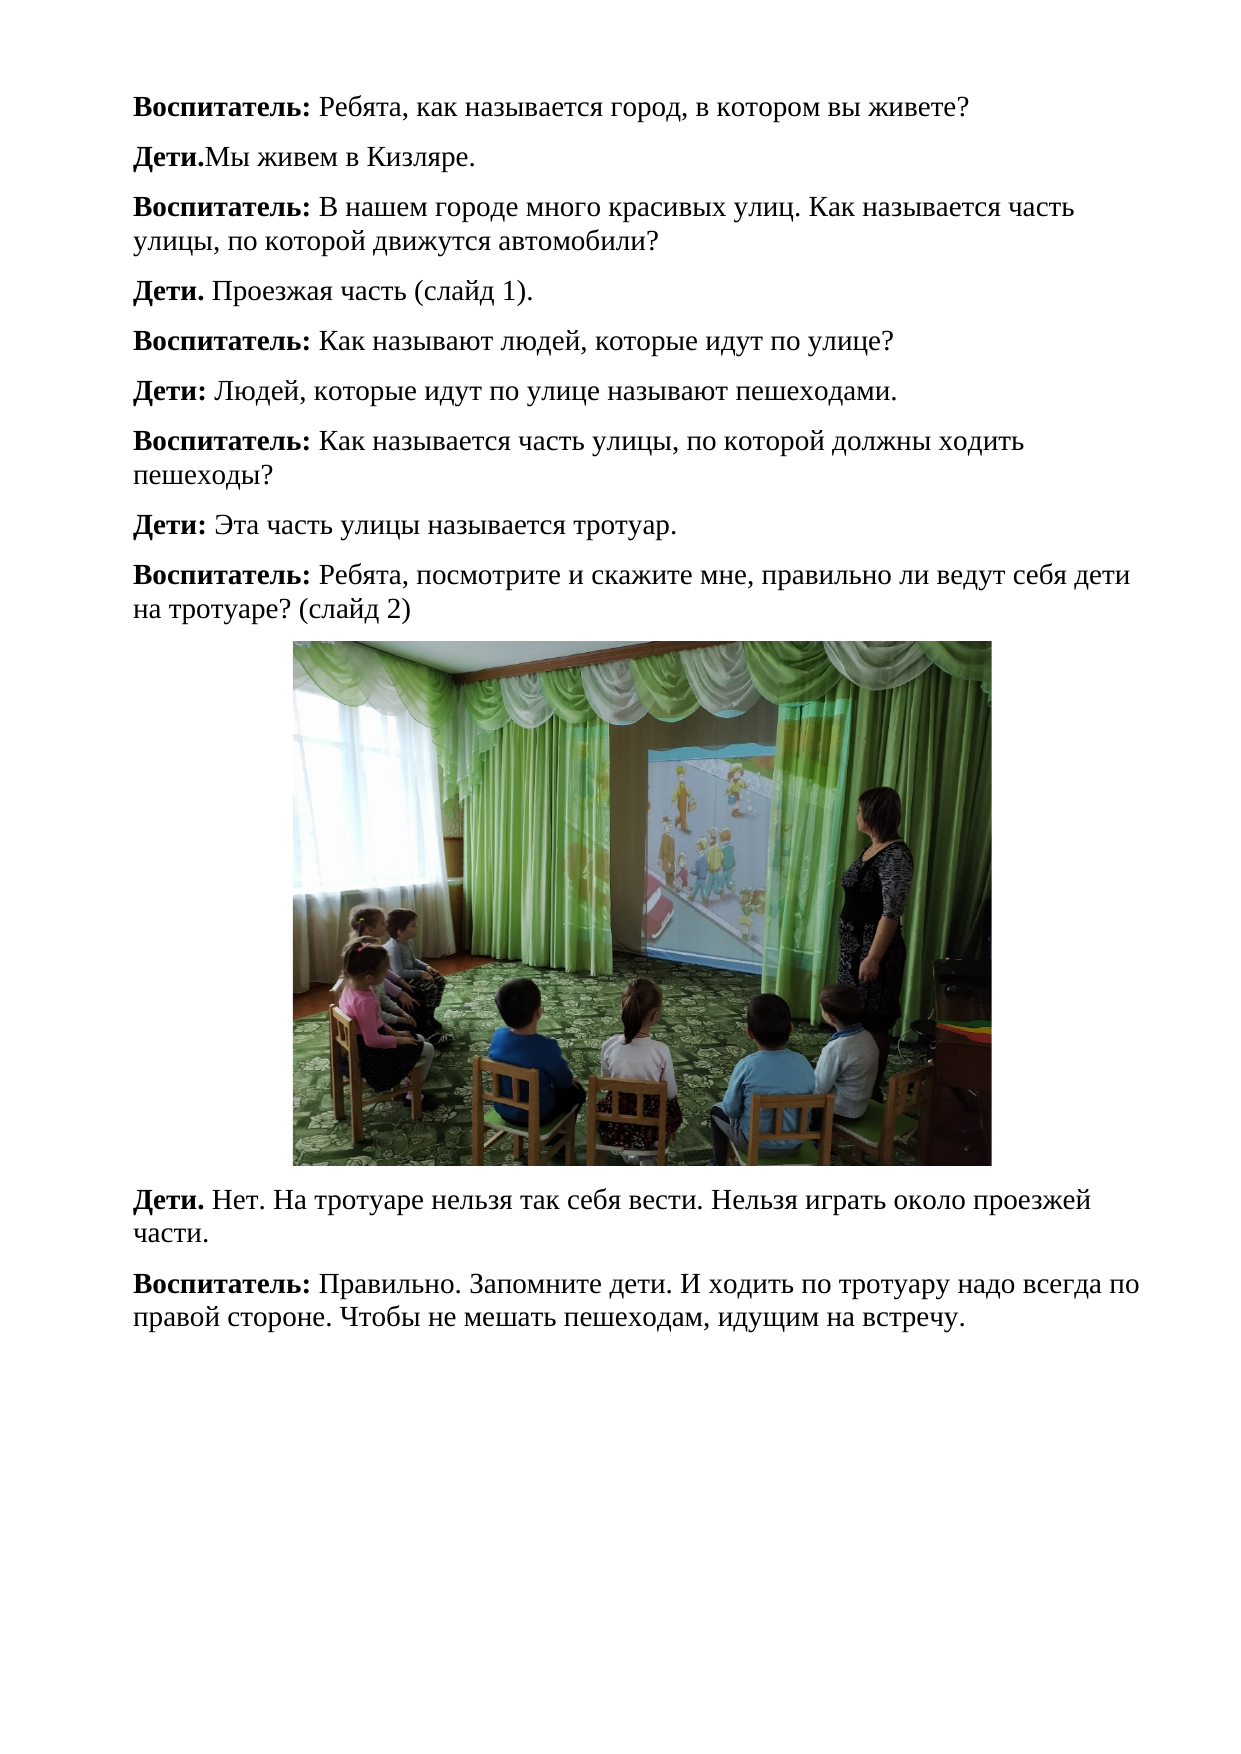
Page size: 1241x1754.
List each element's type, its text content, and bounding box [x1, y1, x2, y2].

picture [292, 641, 992, 1166]
text Дети.Мы живем в Кизляре. [133, 139, 1152, 172]
text Дети: Людей, которые идут по улице называют пешеходами. [133, 373, 1152, 407]
text Воспитатель: Правильно. Запомните дети. И ходить по тротуару надо всегда по правой стороне. Чтобы не мешать пешеходам, идущим на встречу. [133, 1266, 1152, 1333]
text Воспитатель: Как называют людей, которые идут по улице? [133, 323, 1152, 357]
text Воспитатель: В нашем городе много красивых улиц. Как называется часть улицы, по которой движутся автомобили? [133, 189, 1152, 256]
text Дети. Нет. На тротуаре нельзя так себя вести. Нельзя играть около проезжей части. [133, 1182, 1152, 1249]
text Дети. Проезжая часть (слайд 1). [133, 273, 1152, 306]
text Воспитатель: Ребята, как называется город, в котором вы живете? [133, 89, 1152, 122]
text Воспитатель: Ребята, посмотрите и скажите мне, правильно ли ведут себя дети на тротуаре? (слайд 2) [133, 557, 1152, 624]
text Дети: Эта часть улицы называется тротуар. [133, 507, 1152, 541]
text Воспитатель: Как называется часть улицы, по которой должны ходить пешеходы? [133, 423, 1152, 491]
